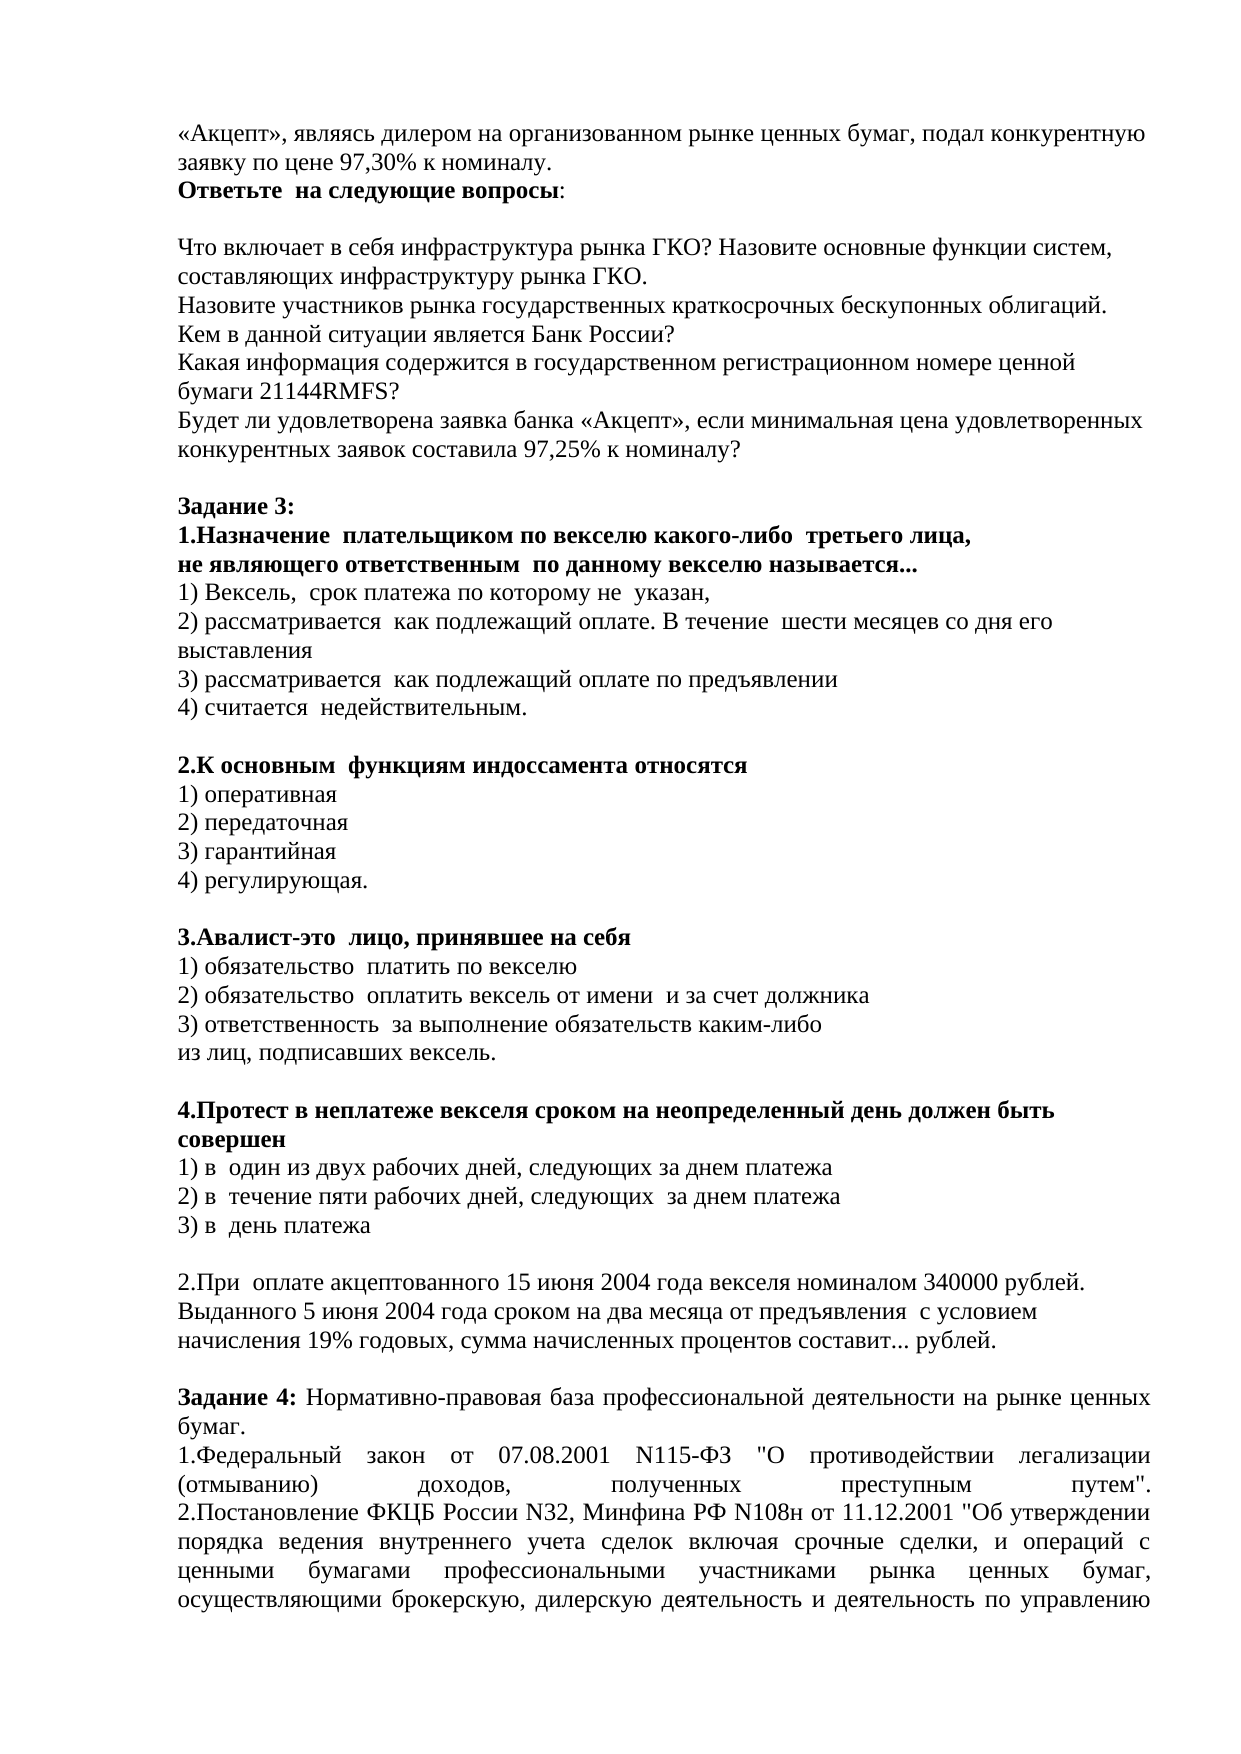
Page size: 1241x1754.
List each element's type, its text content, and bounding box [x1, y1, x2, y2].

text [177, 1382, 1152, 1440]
text Задание 3: [177, 491, 1152, 520]
text 1) Вексель, срок платежа по которому не указан, 2) рассматривается как подлежащий оплате. В течение шести месяцев со дня его выставления 3) рассматривается как подлежащий оплате по предъявлении 4) считается недействительным. 2.К основным функциям индоссамента относятся 1) оперативная 2) передаточная 3) гарантийная 4) регулирующая. 3.Авалист-это лицо, принявшее на себя 1) обязательство платить по векселю 2) обязательство оплатить вексель от имени и за счет должника 3) ответственность за выполнение обязательств каким-либо из лиц, подписавших вексель. 4.Протест в неплатеже векселя сроком на неопределенный день должен быть совершен 1) в один из двух рабочих дней, следующих за днем платежа 2) в течение пяти рабочих дней, следующих за днем платежа 3) в день платежа 2.При оплате акцептованного 15 июня 2004 года векселя номиналом 340000 рублей. Выданного 5 июня 2004 года сроком на два месяца от предъявления с условием начисления 19% годовых, сумма начисленных процентов составит... рублей. [177, 577, 1152, 1382]
subtitle 1.Назначение плательщиком по векселю какого-либо третьего лица, не являющего ответственным по данному векселю называется... [177, 520, 1152, 577]
text Что включает в себя инфраструктура рынка ГКО? Назовите основные функции систем, составляющих инфраструктуру рынка ГКО. Назовите участников рынка государственных краткосрочных бескупонных облигаций. Кем в данной ситуации является Банк России? Какая информация содержится в государственном регистрационном номере ценной бумаги 21144RMFS? Будет ли удовлетворена заявка банка «Акцепт», если минимальная цена удовлетворенных конкурентных заявок составила 97,25% к номиналу? [177, 232, 1152, 462]
